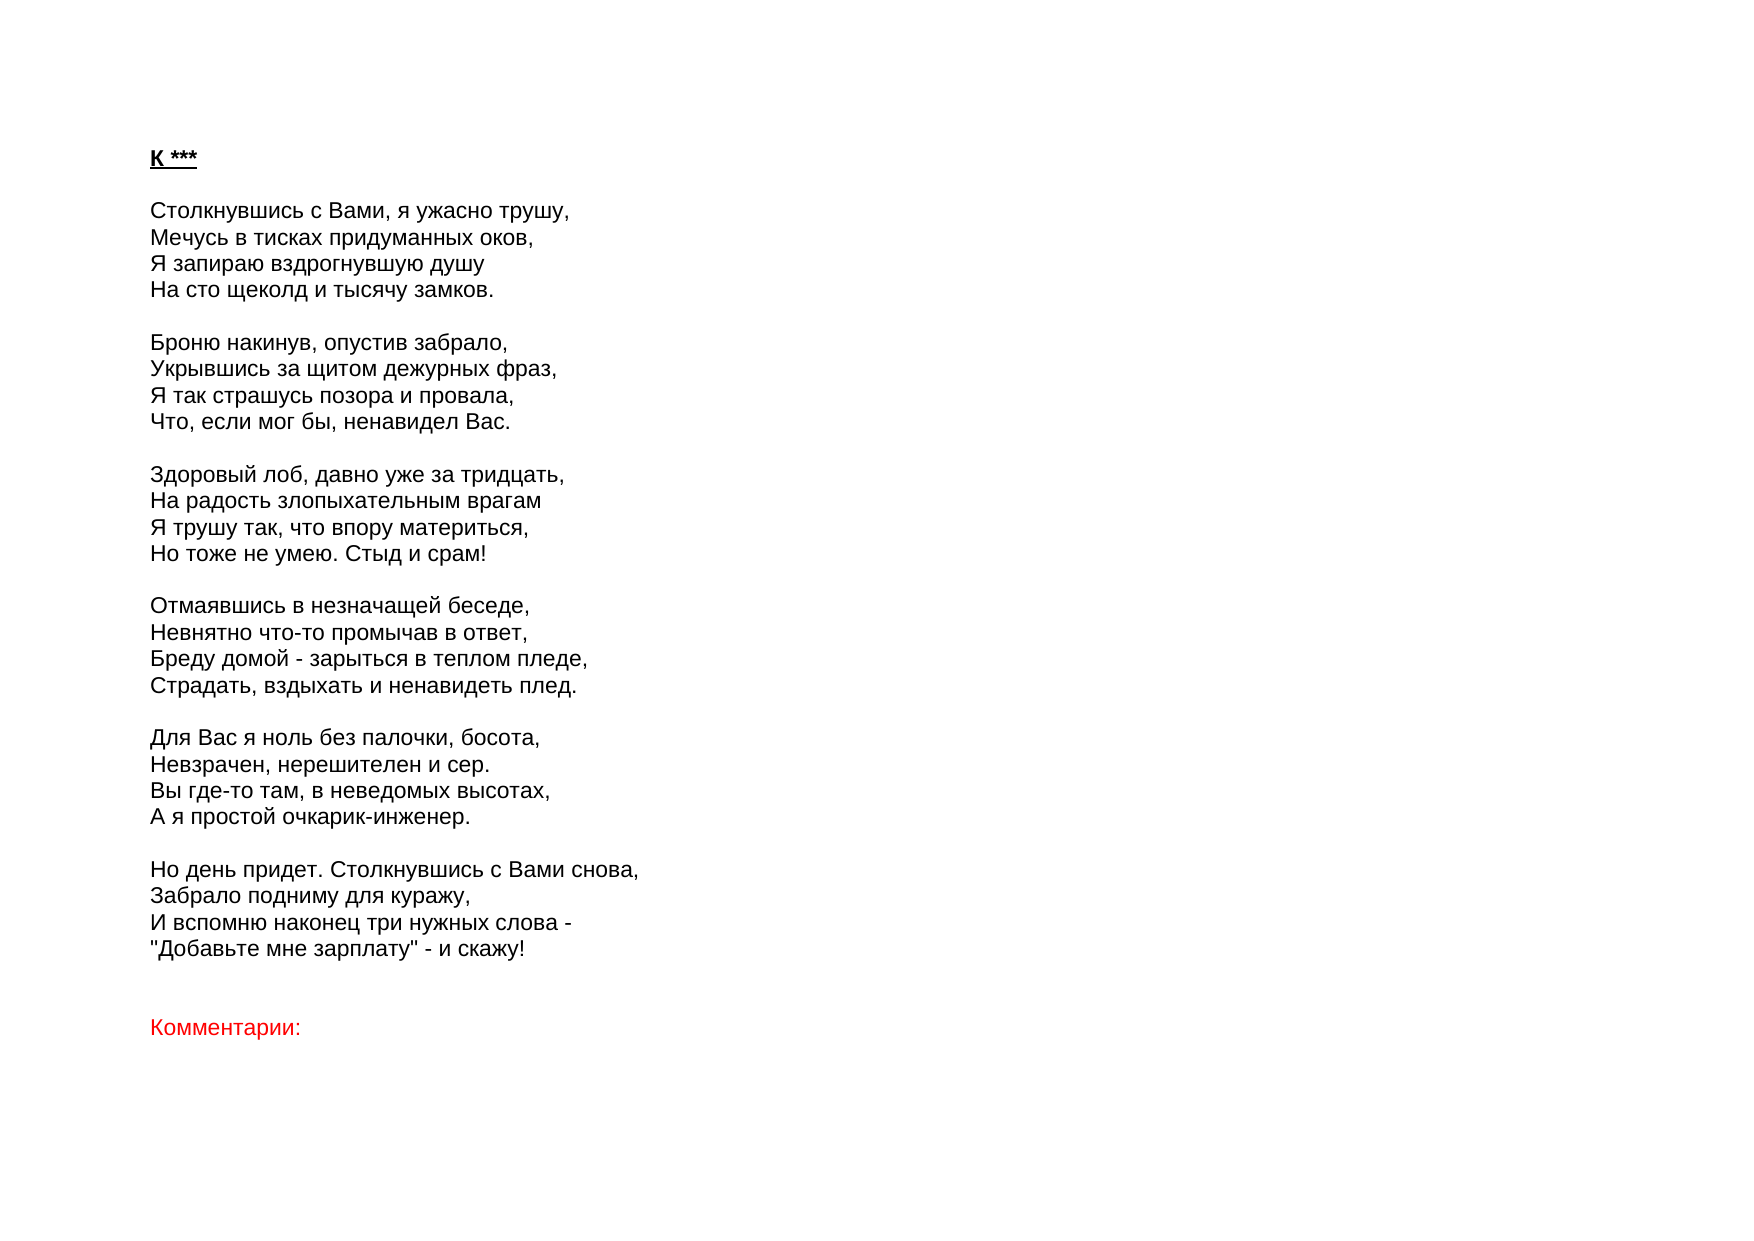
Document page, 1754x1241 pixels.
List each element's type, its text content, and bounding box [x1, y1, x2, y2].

text И вспомню наконец три нужных слова - [150, 909, 1604, 935]
text К *** [150, 144, 1604, 171]
text Для Вас я ноль без палочки, босота, [150, 724, 1604, 751]
text Броню накинув, опустив забрало, [150, 329, 1604, 355]
text Столкнувшись с Вами, я ужасно трушу, [150, 197, 1604, 223]
text Я так страшусь позора и провала, [150, 382, 1604, 408]
text Здоровый лоб, давно уже за тридцать, [150, 461, 1604, 487]
text Вы где-то там, в неведомых высотах, [150, 777, 1604, 803]
text На радость злопыхательным врагам [150, 487, 1604, 513]
text Комментарии: [150, 1014, 1604, 1041]
text А я простой очкарик-инженер. [150, 803, 1604, 830]
text Забрало подниму для куражу, [150, 882, 1604, 909]
text "Добавьте мне зарплату" - и скажу! [150, 935, 1604, 961]
text Бреду домой - зарыться в теплом пледе, [150, 645, 1604, 672]
text Мечусь в тисках придуманных оков, [150, 223, 1604, 250]
text Страдать, вздыхать и ненавидеть плед. [150, 672, 1604, 698]
text На сто щеколд и тысячу замков. [150, 276, 1604, 303]
text Но день придет. Столкнувшись с Вами снова, [150, 856, 1604, 882]
text Отмаявшись в незначащей беседе, [150, 592, 1604, 619]
text Невнятно что-то промычав в ответ, [150, 619, 1604, 645]
text Но тоже не умею. Стыд и срам! [150, 540, 1604, 566]
text Я трушу так, что впору материться, [150, 513, 1604, 540]
text Невзрачен, нерешителен и сер. [150, 751, 1604, 777]
text Укрывшись за щитом дежурных фраз, [150, 355, 1604, 382]
text Я запираю вздрогнувшую душу [150, 250, 1604, 276]
text Что, если мог бы, ненавидел Вас. [150, 408, 1604, 434]
